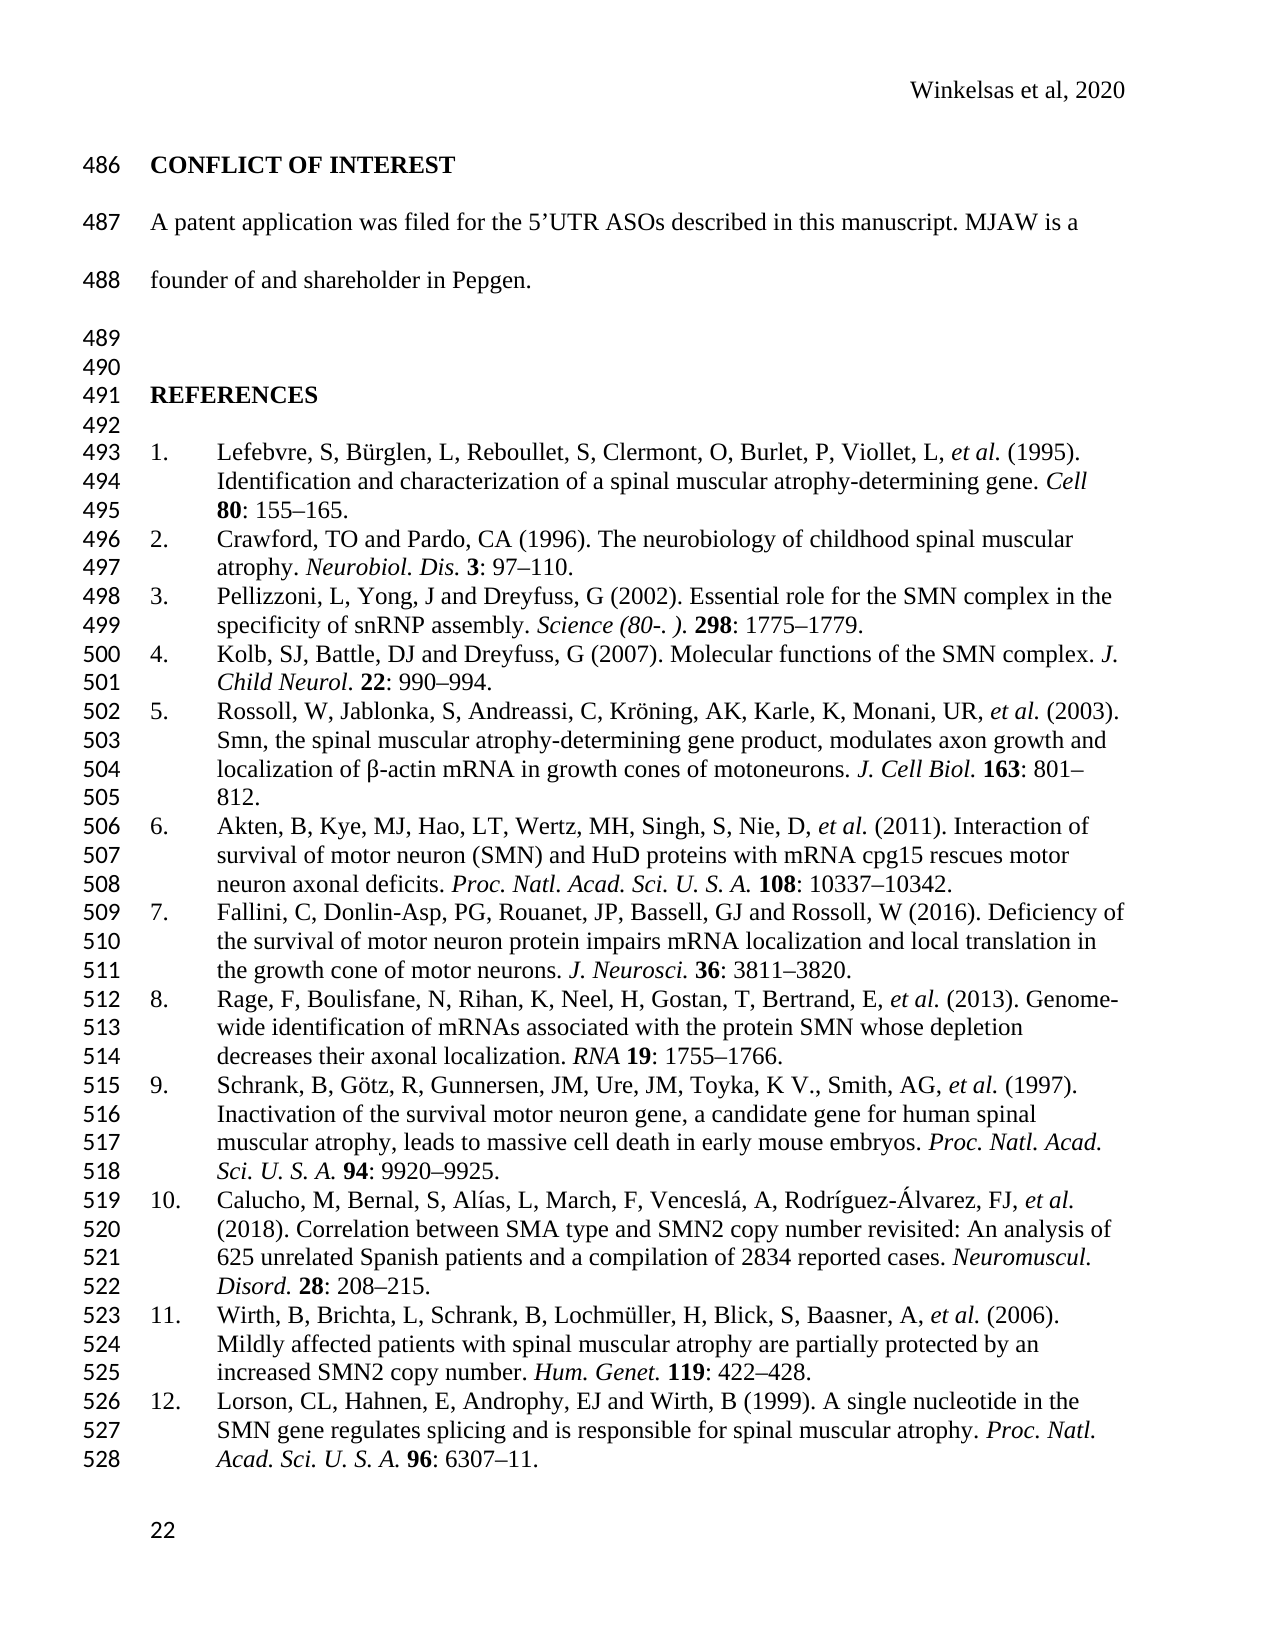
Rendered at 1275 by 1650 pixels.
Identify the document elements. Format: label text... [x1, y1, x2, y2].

text 12. Lorson, CL, Hahnen, E, Androphy, EJ and Wirth, B (1999). A single nucleotide in the SMN gene regulates splicing and is responsible for spinal muscular atrophy. Proc. Natl. Acad. Sci. U. S. A. 96: 6307–11. [150, 1386, 1125, 1472]
text 8. Rage, F, Boulisfane, N, Rihan, K, Neel, H, Gostan, T, Bertrand, E, et al. (2013). Genome-wide identification of mRNAs associated with the protein SMN whose depletion decreases their axonal localization. RNA 19: 1755–1766. [150, 984, 1125, 1070]
text 9. Schrank, B, Götz, R, Gunnersen, JM, Ure, JM, Toyka, K V., Smith, AG, et al. (1997). Inactivation of the survival motor neuron gene, a candidate gene for human spinal muscular atrophy, leads to massive cell death in early mouse embryos. Proc. Natl. Acad. Sci. U. S. A. 94: 9920–9925. [150, 1070, 1125, 1185]
text 10. Calucho, M, Bernal, S, Alías, L, March, F, Venceslá, A, Rodríguez-Álvarez, FJ, et al. (2018). Correlation between SMA type and SMN2 copy number revisited: An analysis of 625 unrelated Spanish patients and a compilation of 2834 reported cases. Neuromuscul. Disord. 28: 208–215. [150, 1185, 1125, 1300]
text 2. Crawford, TO and Pardo, CA (1996). The neurobiology of childhood spinal muscular atrophy. Neurobiol. Dis. 3: 97–110. [150, 524, 1125, 581]
text REFERENCES [150, 380, 1125, 409]
text 6. Akten, B, Kye, MJ, Hao, LT, Wertz, MH, Singh, S, Nie, D, et al. (2011). Interaction of survival of motor neuron (SMN) and HuD proteins with mRNA cpg15 rescues motor neuron axonal deficits. Proc. Natl. Acad. Sci. U. S. A. 108: 10337–10342. [150, 811, 1125, 897]
text 7. Fallini, C, Donlin-Asp, PG, Rouanet, JP, Bassell, GJ and Rossoll, W (2016). Deficiency of the survival of motor neuron protein impairs mRNA localization and local translation in the growth cone of motor neurons. J. Neurosci. 36: 3811–3820. [150, 897, 1125, 984]
text 1. Lefebvre, S, Bürglen, L, Reboullet, S, Clermont, O, Burlet, P, Viollet, L, et al. (1995). Identification and characterization of a spinal muscular atrophy-determining gene. Cell 80: 155–165. [150, 437, 1125, 524]
text 5. Rossoll, W, Jablonka, S, Andreassi, C, Kröning, AK, Karle, K, Monani, UR, et al. (2003). Smn, the spinal muscular atrophy-determining gene product, modulates axon growth and localization of β-actin mRNA in growth cones of motoneurons. J. Cell Biol. 163: 801–812. [150, 696, 1125, 811]
text A patent application was filed for the 5’UTR ASOs described in this manuscript. MJAW is a founder of and shareholder in Pepgen. [150, 207, 1125, 294]
text 3. Pellizzoni, L, Yong, J and Dreyfuss, G (2002). Essential role for the SMN complex in the specificity of snRNP assembly. Science (80-. ). 298: 1775–1779. [150, 581, 1125, 639]
text 11. Wirth, B, Brichta, L, Schrank, B, Lochmüller, H, Blick, S, Baasner, A, et al. (2006). Mildly affected patients with spinal muscular atrophy are partially protected by an increased SMN2 copy number. Hum. Genet. 119: 422–428. [150, 1300, 1125, 1386]
text 4. Kolb, SJ, Battle, DJ and Dreyfuss, G (2007). Molecular functions of the SMN complex. J. Child Neurol. 22: 990–994. [150, 639, 1125, 696]
text CONFLICT OF INTEREST [150, 150, 1125, 179]
